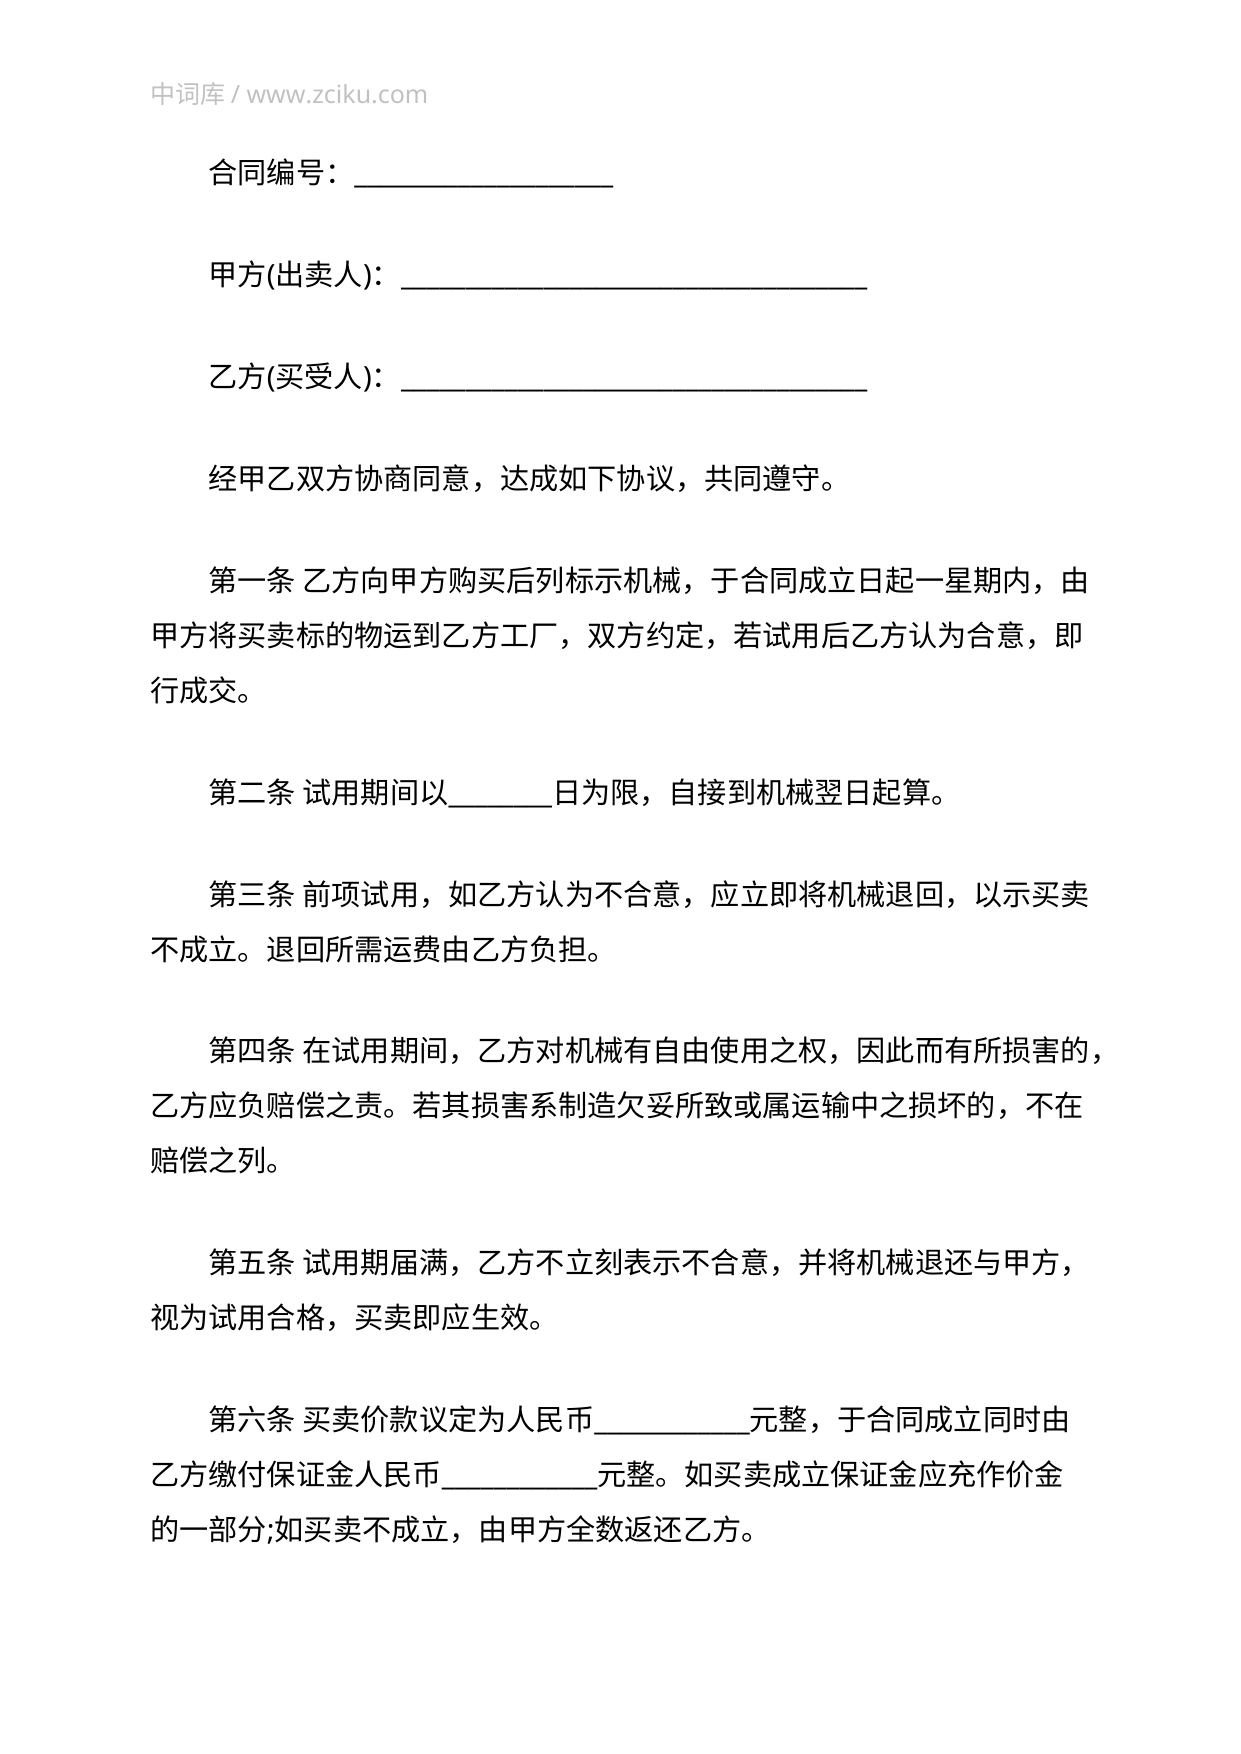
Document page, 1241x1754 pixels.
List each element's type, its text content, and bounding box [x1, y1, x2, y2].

text 第五条 试用期届满，乙方不立刻表示不合意，并将机械退还与甲方，视为试用合格，买卖即应生效。 [150, 1239, 1090, 1337]
text 第二条 试用期间以________日为限，自接到机械翌日起算。 [150, 769, 1090, 812]
text 第六条 买卖价款议定为人民币____________元整，于合同成立同时由乙方缴付保证金人民币____________元整。如买卖成立保证金应充作价金的一部分;如买卖不成立，由甲方全数返还乙方。 [150, 1396, 1090, 1548]
text 合同编号：____________________ [150, 150, 1090, 192]
text 第一条 乙方向甲方购买后列标示机械，于合同成立日起一星期内，由甲方将买卖标的物运到乙方工厂，双方约定，若试用后乙方认为合意，即行成交。 [150, 558, 1090, 710]
text 乙方(买受人)：____________________________________ [150, 354, 1090, 396]
text 第四条 在试用期间，乙方对机械有自由使用之权，因此而有所损害的，乙方应负赔偿之责。若其损害系制造欠妥所致或属运输中之损坏的，不在赔偿之列。 [150, 1028, 1090, 1180]
text 经甲乙双方协商同意，达成如下协议，共同遵守。 [150, 456, 1090, 498]
text 甲方(出卖人)：____________________________________ [150, 252, 1090, 294]
text 第三条 前项试用，如乙方认为不合意，应立即将机械退回，以示买卖不成立。退回所需运费由乙方负担。 [150, 871, 1090, 968]
